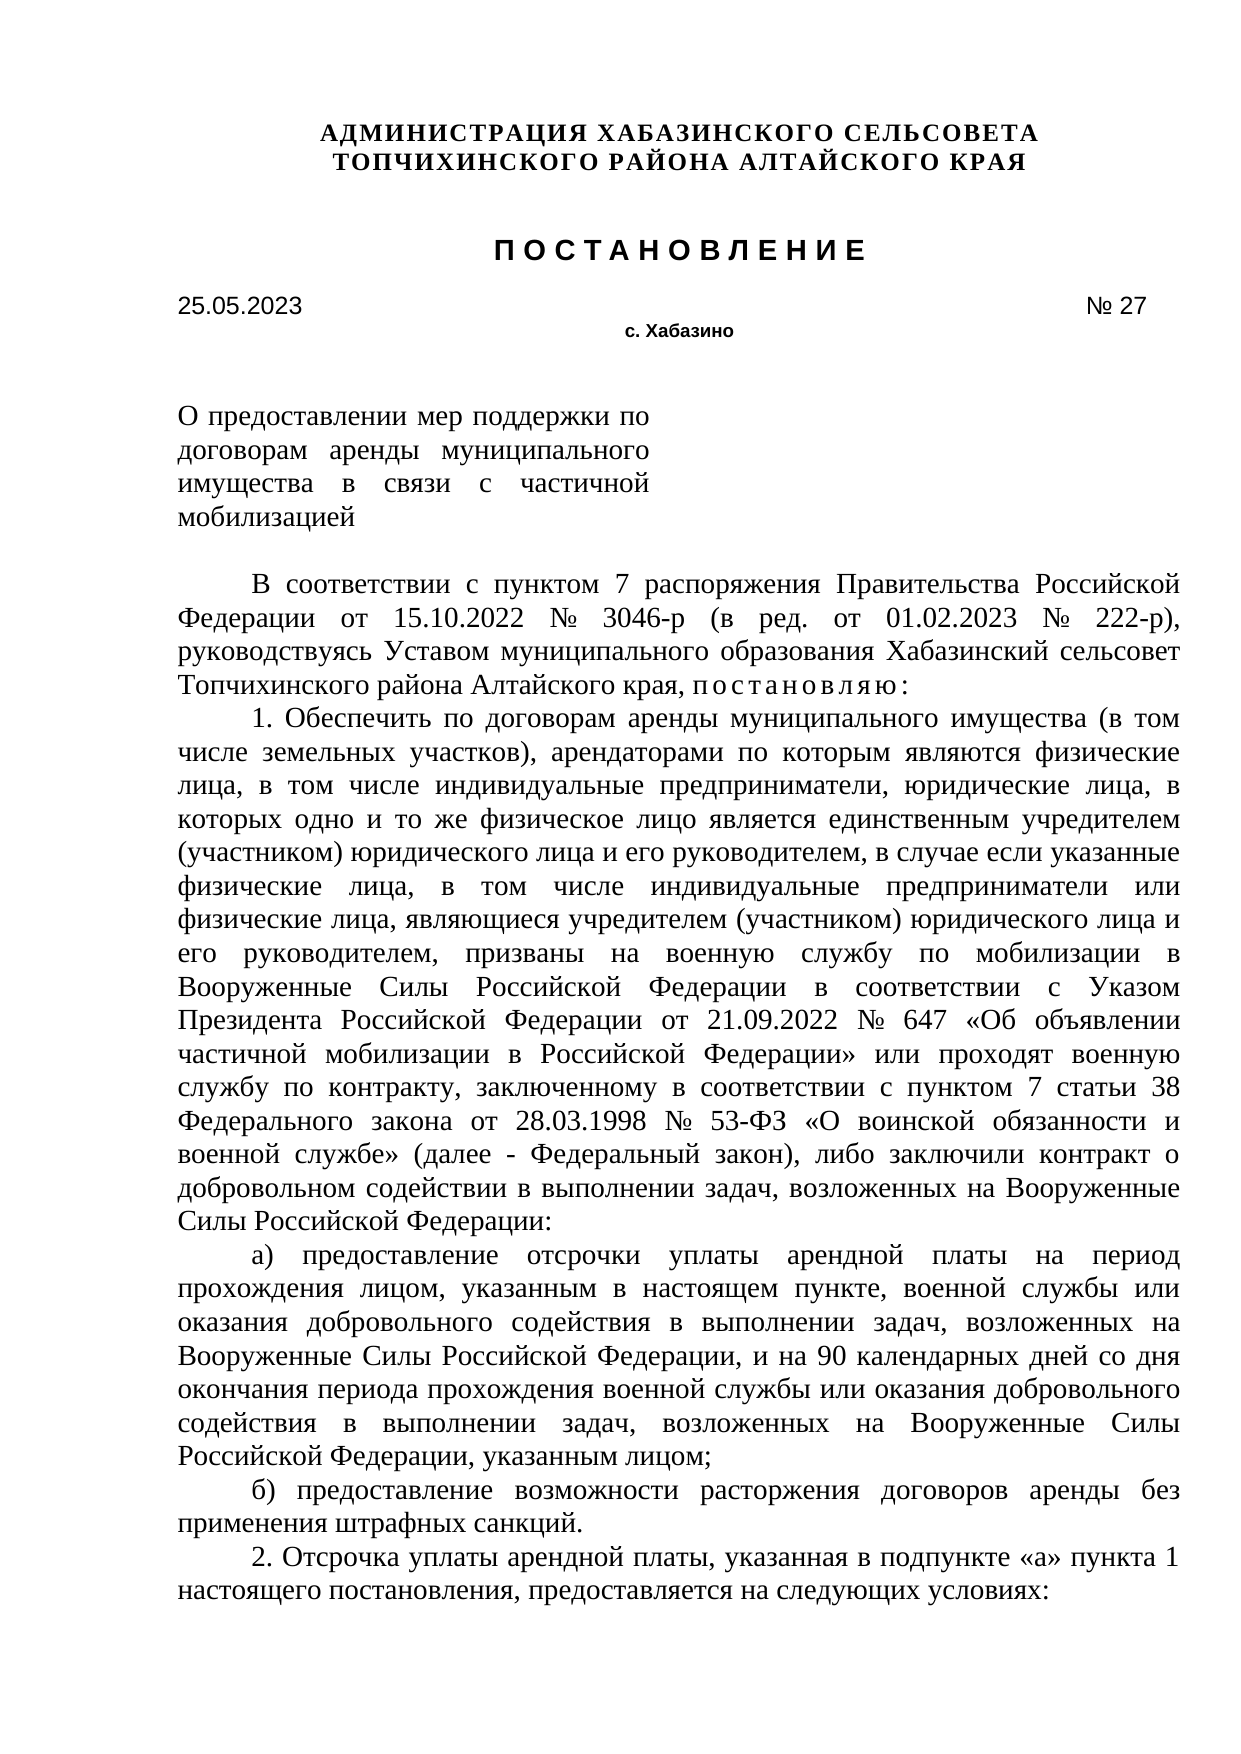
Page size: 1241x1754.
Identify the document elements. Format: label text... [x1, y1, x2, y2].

text с. Хабазино [177, 319, 1181, 341]
text 25.05.2023 № 27 [177, 291, 1181, 319]
text ТОПЧИХИНСКОГО РАЙОНА АЛТАЙСКОГО КРАЯ [177, 147, 1181, 176]
text О предоставлении мер поддержки по договорам аренды муниципального имущества в связи с частичной мобилизацией [177, 398, 650, 533]
text В соответствии с пунктом 7 распоряжения Правительства Российской Федерации от 15.10.2022 № 3046-р (в ред. от 01.02.2023 № 222-р), руководствуясь Уставом муниципального образования Хабазинский сельсовет Топчихинского района Алтайского края, постановляю: [177, 566, 1181, 700]
list б) предоставление возможности расторжения договоров аренды без применения штрафных санкций. [177, 1472, 1181, 1539]
text 1. Обеспечить по договорам аренды муниципального имущества (в том числе земельных участков), арендаторами по которым являются физические лица, в том числе индивидуальные предприниматели, юридические лица, в которых одно и то же физическое лицо является единственным учредителем (участником) юридического лица и его руководителем, в случае если указанные физические лица, в том числе индивидуальные предприниматели или физические лица, являющиеся учредителем (участником) юридического лица и его руководителем, призваны на военную службу по мобилизации в Вооруженные Силы Российской Федерации в соответствии с Указом Президента Российской Федерации от 21.09.2022 № 647 «Об объявлении частичной мобилизации в Российской Федерации» или проходят военную службу по контракту, заключенному в соответствии с пунктом 7 статьи 38 Федерального закона от 28.03.1998 № 53-ФЗ «О воинской обязанности и военной службе» (далее - Федеральный закон), либо заключили контракт о добровольном содействии в выполнении задач, возложенных на Вооруженные Силы Российской Федерации: [177, 700, 1181, 1237]
text ПОСТАНОВЛЕНИЕ [177, 233, 1181, 267]
list а) предоставление отсрочки уплаты арендной платы на период прохождения лицом, указанным в настоящем пункте, военной службы или оказания добровольного содействия в выполнении задач, возложенных на Вооруженные Силы Российской Федерации, и на 90 календарных дней со дня окончания периода прохождения военной службы или оказания добровольного содействия в выполнении задач, возложенных на Вооруженные Силы Российской Федерации, указанным лицом; [177, 1237, 1181, 1472]
text 2. Отсрочка уплаты арендной платы, указанная в подпункте «а» пункта 1 настоящего постановления, предоставляется на следующих условиях: [177, 1539, 1181, 1606]
text АДМИНИСТРАЦИЯ ХАБАЗИНСКОГО СЕЛЬСОВЕТА [177, 118, 1181, 147]
